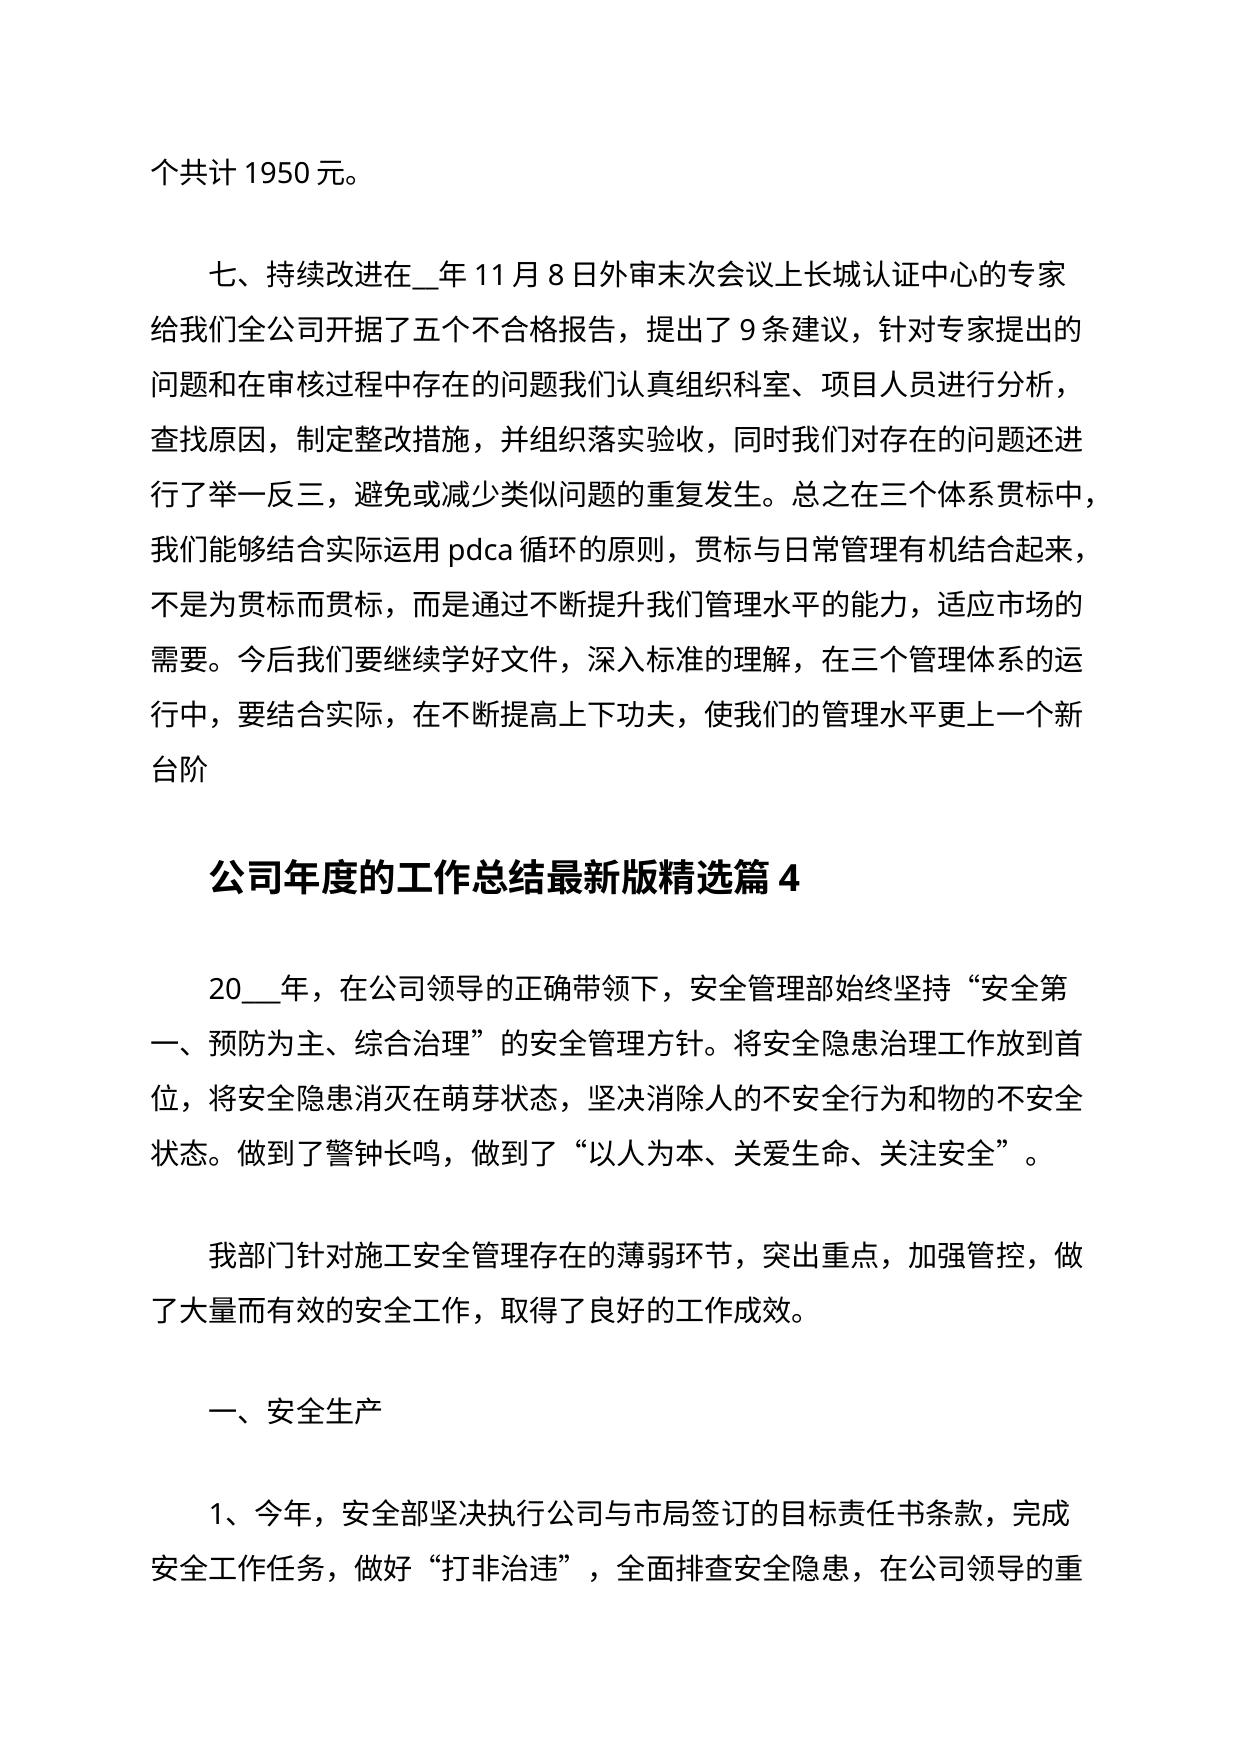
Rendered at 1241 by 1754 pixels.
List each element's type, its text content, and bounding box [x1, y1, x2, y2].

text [150, 150, 1090, 192]
text 公司年度的工作总结最新版精选篇4 [150, 848, 1090, 903]
text 我部门针对施工安全管理存在的薄弱环节，突出重点，加强管控，做了大量而有效的安全工作，取得了良好的工作成效。 [150, 1232, 1090, 1329]
text 一、安全生产 [150, 1389, 1090, 1431]
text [150, 1491, 1090, 1588]
text 20___年，在公司领导的正确带领下，安全管理部始终坚持“安全第一、预防为主、综合治理”的安全管理方针。将安全隐患治理工作放到首位，将安全隐患消灭在萌芽状态，坚决消除人的不安全行为和物的不安全状态。做到了警钟长鸣，做到了“以人为本、关爱生命、关注安全”。 [150, 966, 1090, 1173]
text 七、持续改进在__年11月8日外审末次会议上长城认证中心的专家给我们全公司开据了五个不合格报告，提出了9条建议，针对专家提出的问题和在审核过程中存在的问题我们认真组织科室、项目人员进行分析，查找原因，制定整改措施，并组织落实验收，同时我们对存在的问题还进行了举一反三，避免或减少类似问题的重复发生。总之在三个体系贯标中，我们能够结合实际运用pdca循环的原则，贯标与日常管理有机结合起来，不是为贯标而贯标，而是通过不断提升我们管理水平的能力，适应市场的需要。今后我们要继续学好文件，深入标准的理解，在三个管理体系的运行中，要结合实际，在不断提高上下功夫，使我们的管理水平更上一个新台阶 [150, 252, 1090, 789]
